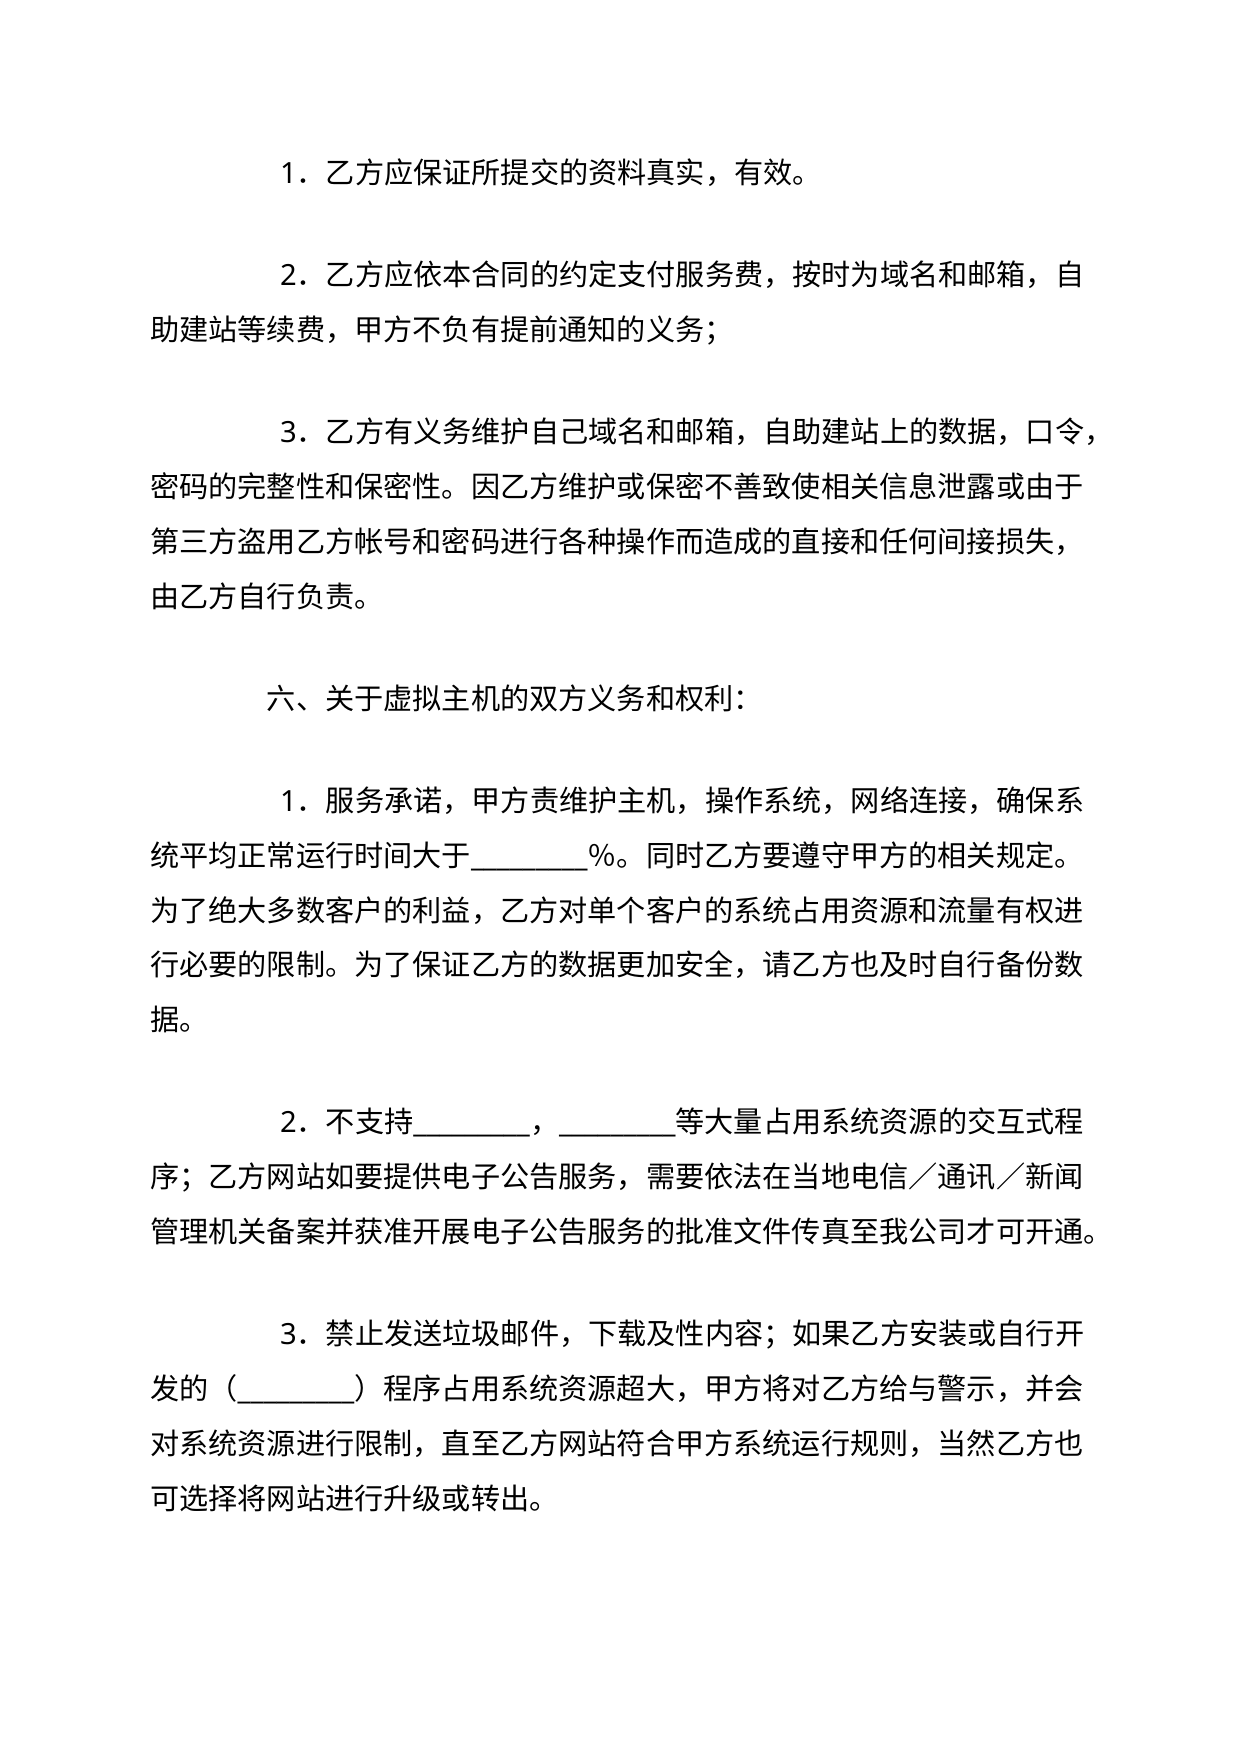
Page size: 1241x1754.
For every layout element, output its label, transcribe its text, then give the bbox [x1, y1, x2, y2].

text 3．乙方有义务维护自己域名和邮箱，自助建站上的数据，口令，密码的完整性和保密性。因乙方维护或保密不善致使相关信息泄露或由于第三方盗用乙方帐号和密码进行各种操作而造成的直接和任何间接损失，由乙方自行负责。 [150, 409, 1090, 616]
text 1．乙方应保证所提交的资料真实，有效。 [150, 150, 1090, 192]
text 1．服务承诺，甲方责维护主机，操作系统，网络连接，确保系统平均正常运行时间大于_________％。同时乙方要遵守甲方的相关规定。为了绝大多数客户的利益，乙方对单个客户的系统占用资源和流量有权进行必要的限制。为了保证乙方的数据更加安全，请乙方也及时自行备份数据。 [150, 777, 1090, 1039]
text 2．不支持_________，_________等大量占用系统资源的交互式程序；乙方网站如要提供电子公告服务，需要依法在当地电信／通讯／新闻管理机关备案并获准开展电子公告服务的批准文件传真至我公司才可开通。 [150, 1099, 1090, 1251]
text 3．禁止发送垃圾邮件，下载及性内容；如果乙方安装或自行开发的（_________）程序占用系统资源超大，甲方将对乙方给与警示，并会对系统资源进行限制，直至乙方网站符合甲方系统运行规则，当然乙方也可选择将网站进行升级或转出。 [150, 1310, 1090, 1517]
text 六、关于虚拟主机的双方义务和权利： [150, 675, 1090, 718]
text 2．乙方应依本合同的约定支付服务费，按时为域名和邮箱，自助建站等续费，甲方不负有提前通知的义务； [150, 252, 1090, 349]
